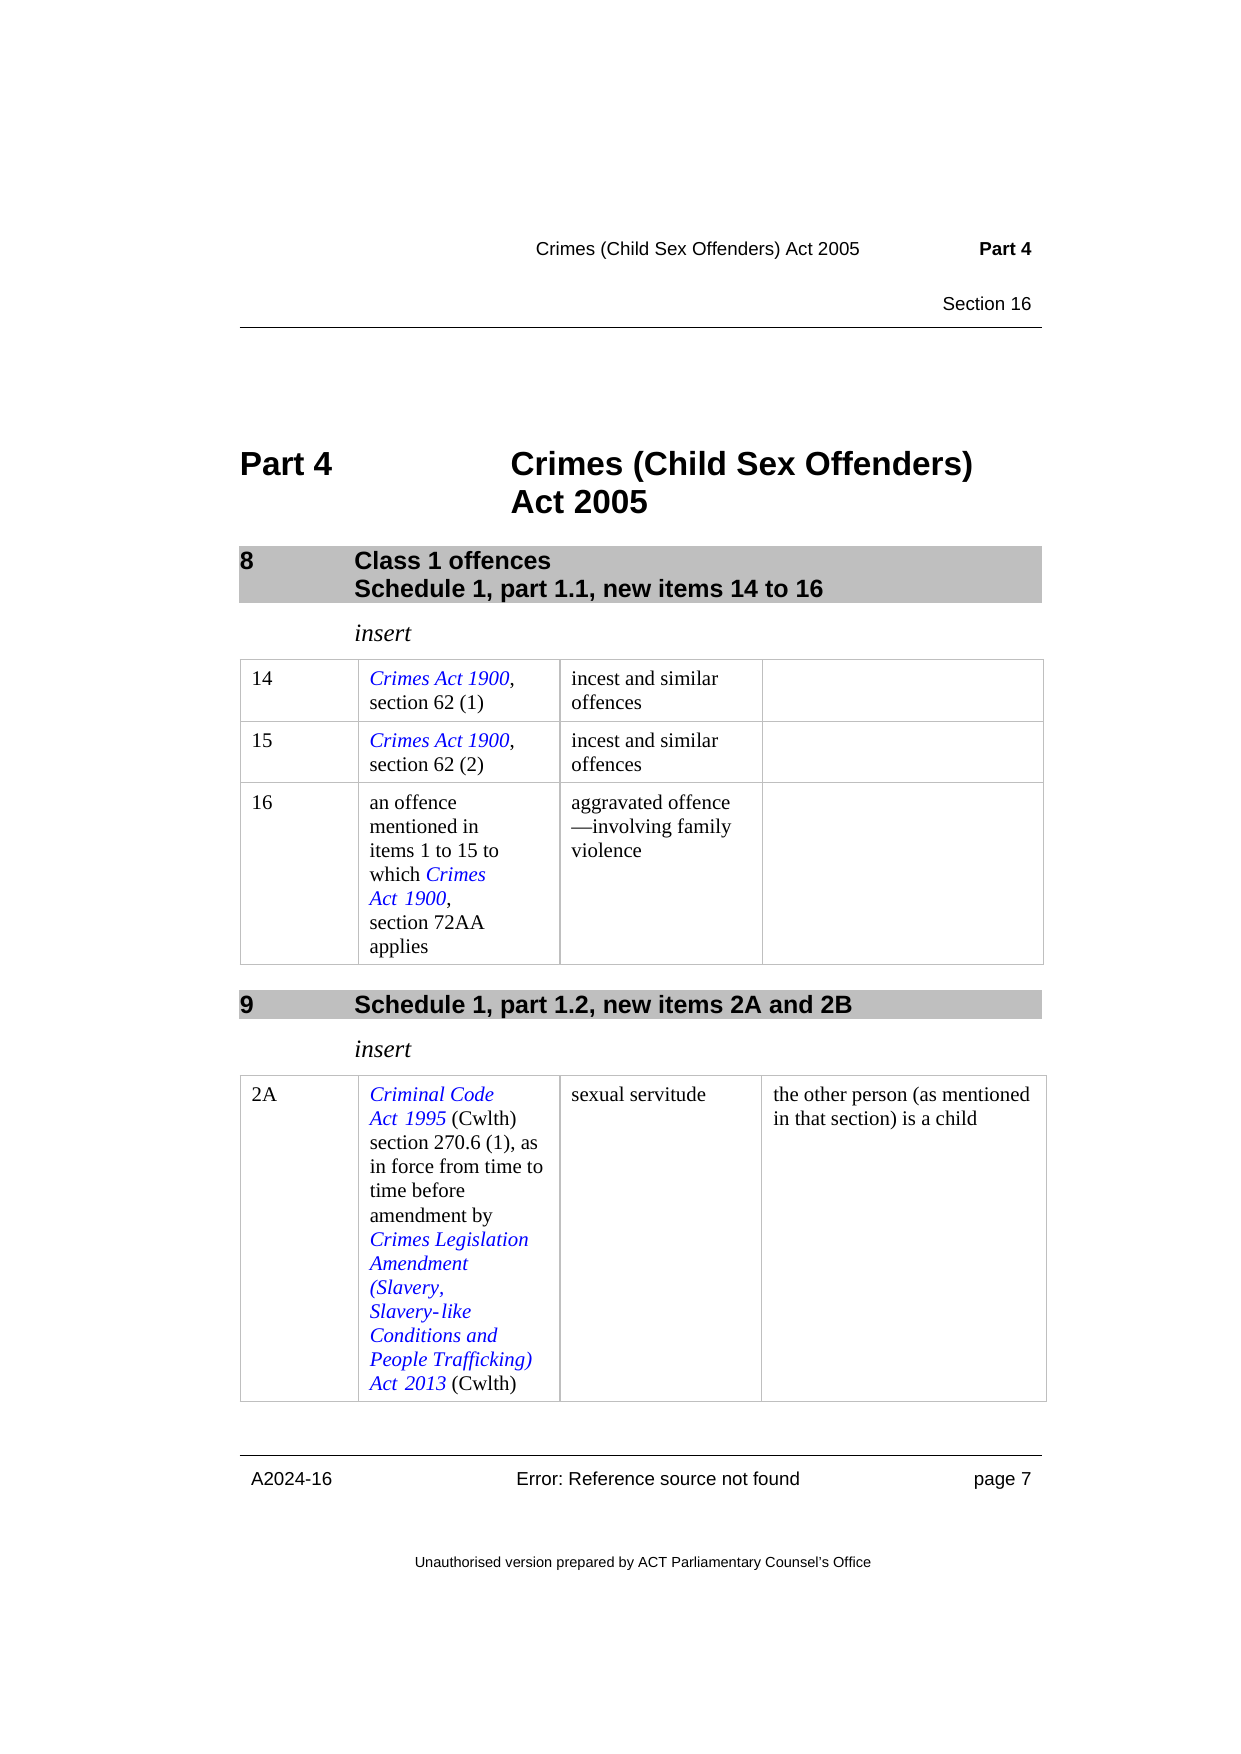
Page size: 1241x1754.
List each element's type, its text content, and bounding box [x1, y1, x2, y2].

table_header the other person (as mentioned in that section) is a child [762, 1076, 1046, 1401]
table_cell 16 [241, 783, 358, 964]
text 8 Class 1 offences Schedule 1, part 1.1, new items 14 to 16 [239, 546, 1042, 603]
table_cell 15 [241, 722, 358, 782]
text insert [354, 618, 1042, 646]
text 9 Schedule 1, part 1.2, new items 2A and 2B [239, 990, 1042, 1019]
table_cell Crimes Act 1900, section 62 (2) [359, 722, 559, 782]
table_cell [763, 783, 1043, 964]
table_header Crimes Act 1900, section 62 (1) [359, 660, 559, 721]
table_header incest and similar offences [561, 660, 762, 721]
table_cell [763, 722, 1043, 782]
table_header [763, 660, 1043, 721]
table_cell incest and similar offences [561, 722, 762, 782]
table_cell an offence mentioned in items 1 to 15 to which Crimes Act 1900, section 72AA applies [359, 783, 559, 964]
table_header sexual servitude [561, 1076, 761, 1401]
text insert [354, 1034, 1042, 1062]
table_header 14 [241, 660, 358, 721]
table_cell aggravated offence—involving family violence [561, 783, 762, 964]
table_header Criminal Code Act 1995 (Cwlth) section 270.6 (1), as in force from time to time before amendment by Crimes Legislation Amendment (Slavery, Slavery‑like Conditions and People Trafficking) Act 2013 (Cwlth) [359, 1076, 559, 1401]
text Part 4 Crimes (Child Sex Offenders) Act 2005 [239, 444, 1042, 521]
table_header 2A [241, 1076, 358, 1401]
